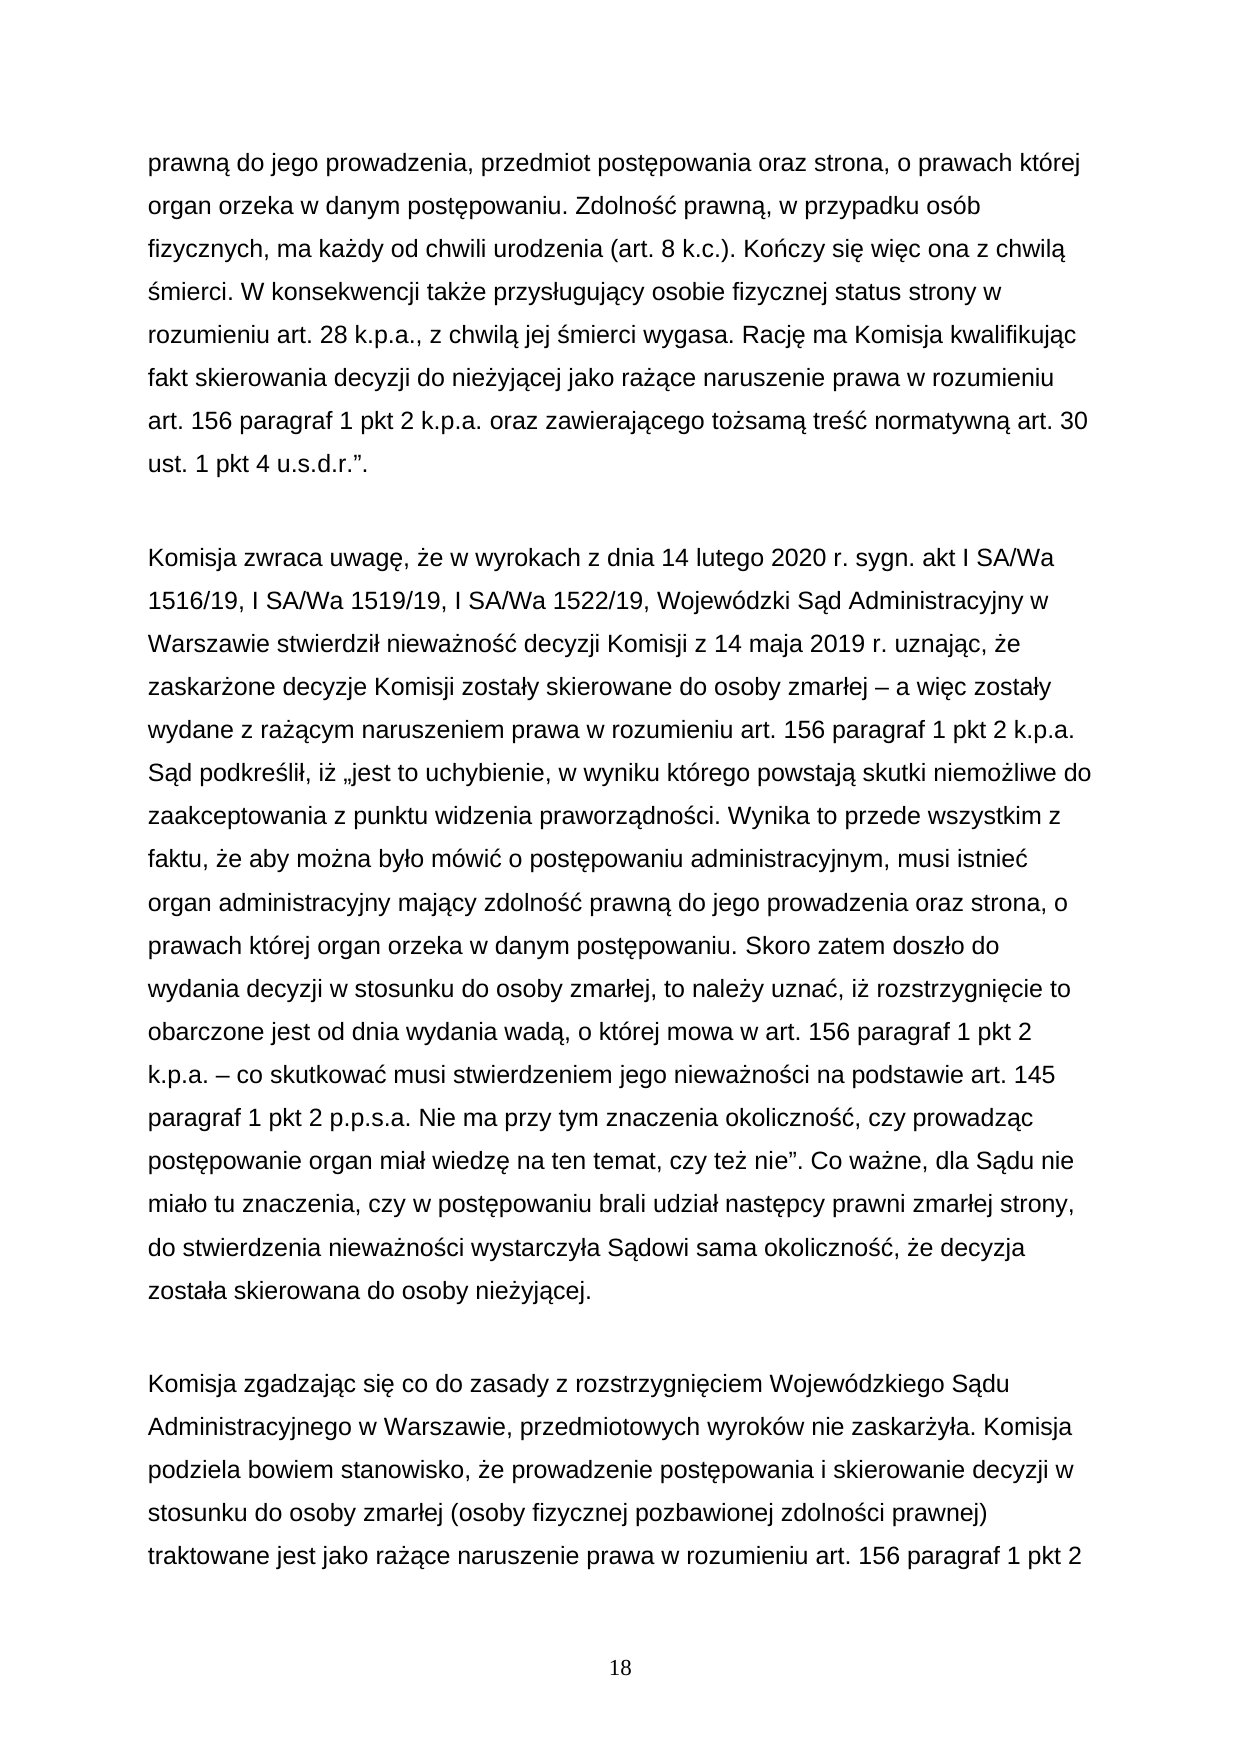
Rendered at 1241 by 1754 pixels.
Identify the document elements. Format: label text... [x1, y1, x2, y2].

text Komisja zwraca uwagę, że w wyrokach z dnia 14 lutego 2020 r. sygn. akt I SA/Wa 1516/19, I SA/Wa 1519/19, I SA/Wa 1522/19, Wojewódzki Sąd Administracyjny w Warszawie stwierdził nieważność decyzji Komisji z 14 maja 2019 r. uznając, że zaskarżone decyzje Komisji zostały skierowane do osoby zmarłej – a więc zostały wydane z rażącym naruszeniem prawa w rozumieniu art. 156 paragraf 1 pkt 2 k.p.a. Sąd podkreślił, iż „jest to uchybienie, w wyniku którego powstają skutki niemożliwe do zaakceptowania z punktu widzenia praworządności. Wynika to przede wszystkim z faktu, że aby można było mówić o postępowaniu administracyjnym, musi istnieć organ administracyjny mający zdolność prawną do jego prowadzenia oraz strona, o prawach której organ orzeka w danym postępowaniu. Skoro zatem doszło do wydania decyzji w stosunku do osoby zmarłej, to należy uznać, iż rozstrzygnięcie to obarczone jest od dnia wydania wadą, o której mowa w art. 156 paragraf 1 pkt 2 k.p.a. – co skutkować musi stwierdzeniem jego nieważności na podstawie art. 145 paragraf 1 pkt 2 p.p.s.a. Nie ma przy tym znaczenia okoliczność, czy prowadząc postępowanie organ miał wiedzę na ten temat, czy też nie”. Co ważne, dla Sądu nie miało tu znaczenia, czy w postępowaniu brali udział następcy prawni zmarłej strony, do stwierdzenia nieważności wystarczyła Sądowi sama okoliczność, że decyzja została skierowana do osoby nieżyjącej. [148, 543, 1093, 1304]
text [148, 1369, 1093, 1570]
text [148, 148, 1093, 478]
